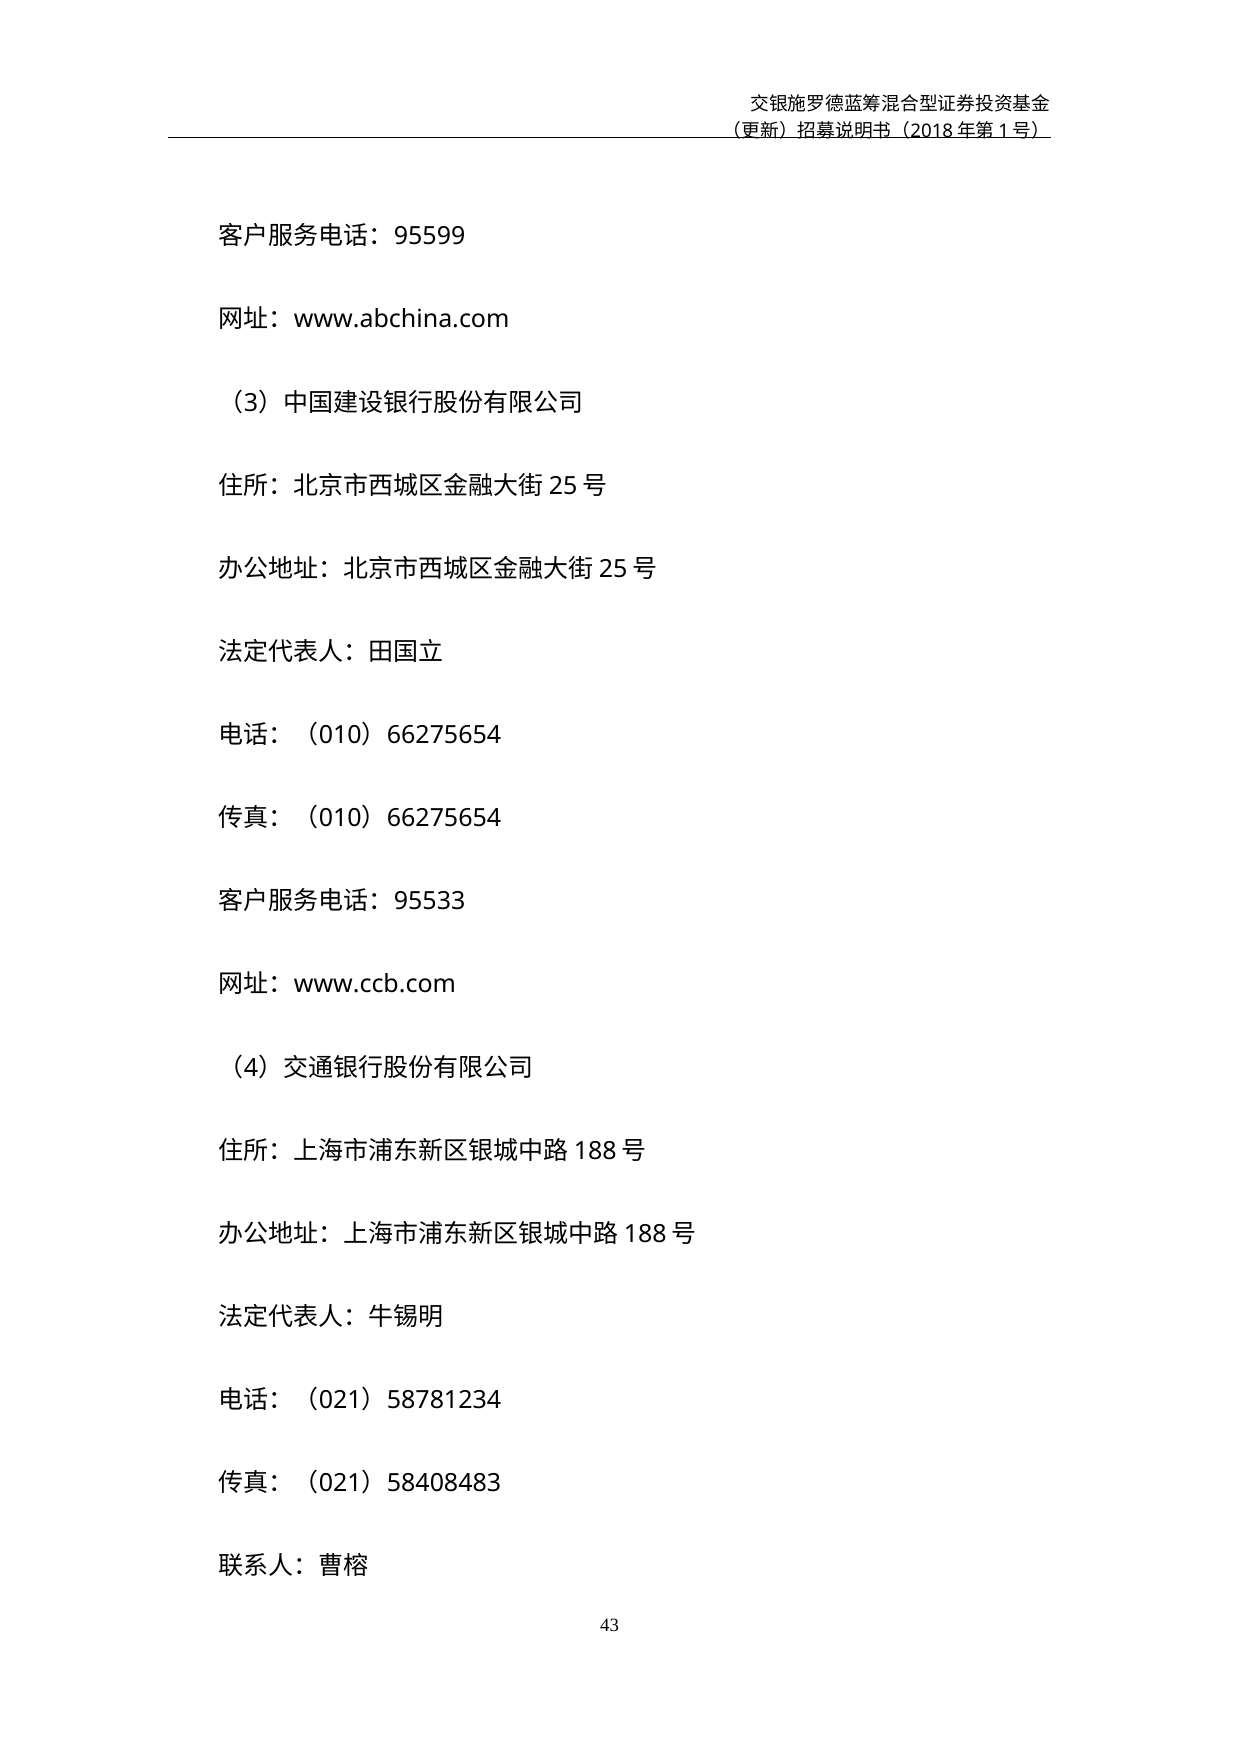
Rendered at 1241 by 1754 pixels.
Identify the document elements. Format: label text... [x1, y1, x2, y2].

text 办公地址：北京市西城区金融大街25号 [169, 534, 1050, 599]
text 传真：（010）66275654 [169, 783, 1050, 848]
text 住所：北京市西城区金融大街25号 [169, 451, 1050, 516]
text （4）交通银行股份有限公司 [169, 1033, 1050, 1098]
text 电话：（010）66275654 [169, 700, 1050, 765]
text 网址：www.ccb.com [169, 949, 1050, 1014]
text 联系人：曹榕 [169, 1531, 1050, 1596]
text 客户服务电话：95533 [169, 866, 1050, 931]
text 传真：（021）58408483 [169, 1448, 1050, 1513]
text 法定代表人：田国立 [169, 617, 1050, 682]
text 法定代表人：牛锡明 [169, 1282, 1050, 1347]
text 电话：（021）58781234 [169, 1365, 1050, 1430]
text 客户服务电话：95599 [169, 201, 1050, 266]
text 办公地址：上海市浦东新区银城中路188号 [169, 1199, 1050, 1264]
text 住所：上海市浦东新区银城中路188号 [169, 1116, 1050, 1181]
text 网址：www.abchina.com [169, 284, 1050, 349]
text （3）中国建设银行股份有限公司 [169, 368, 1050, 433]
